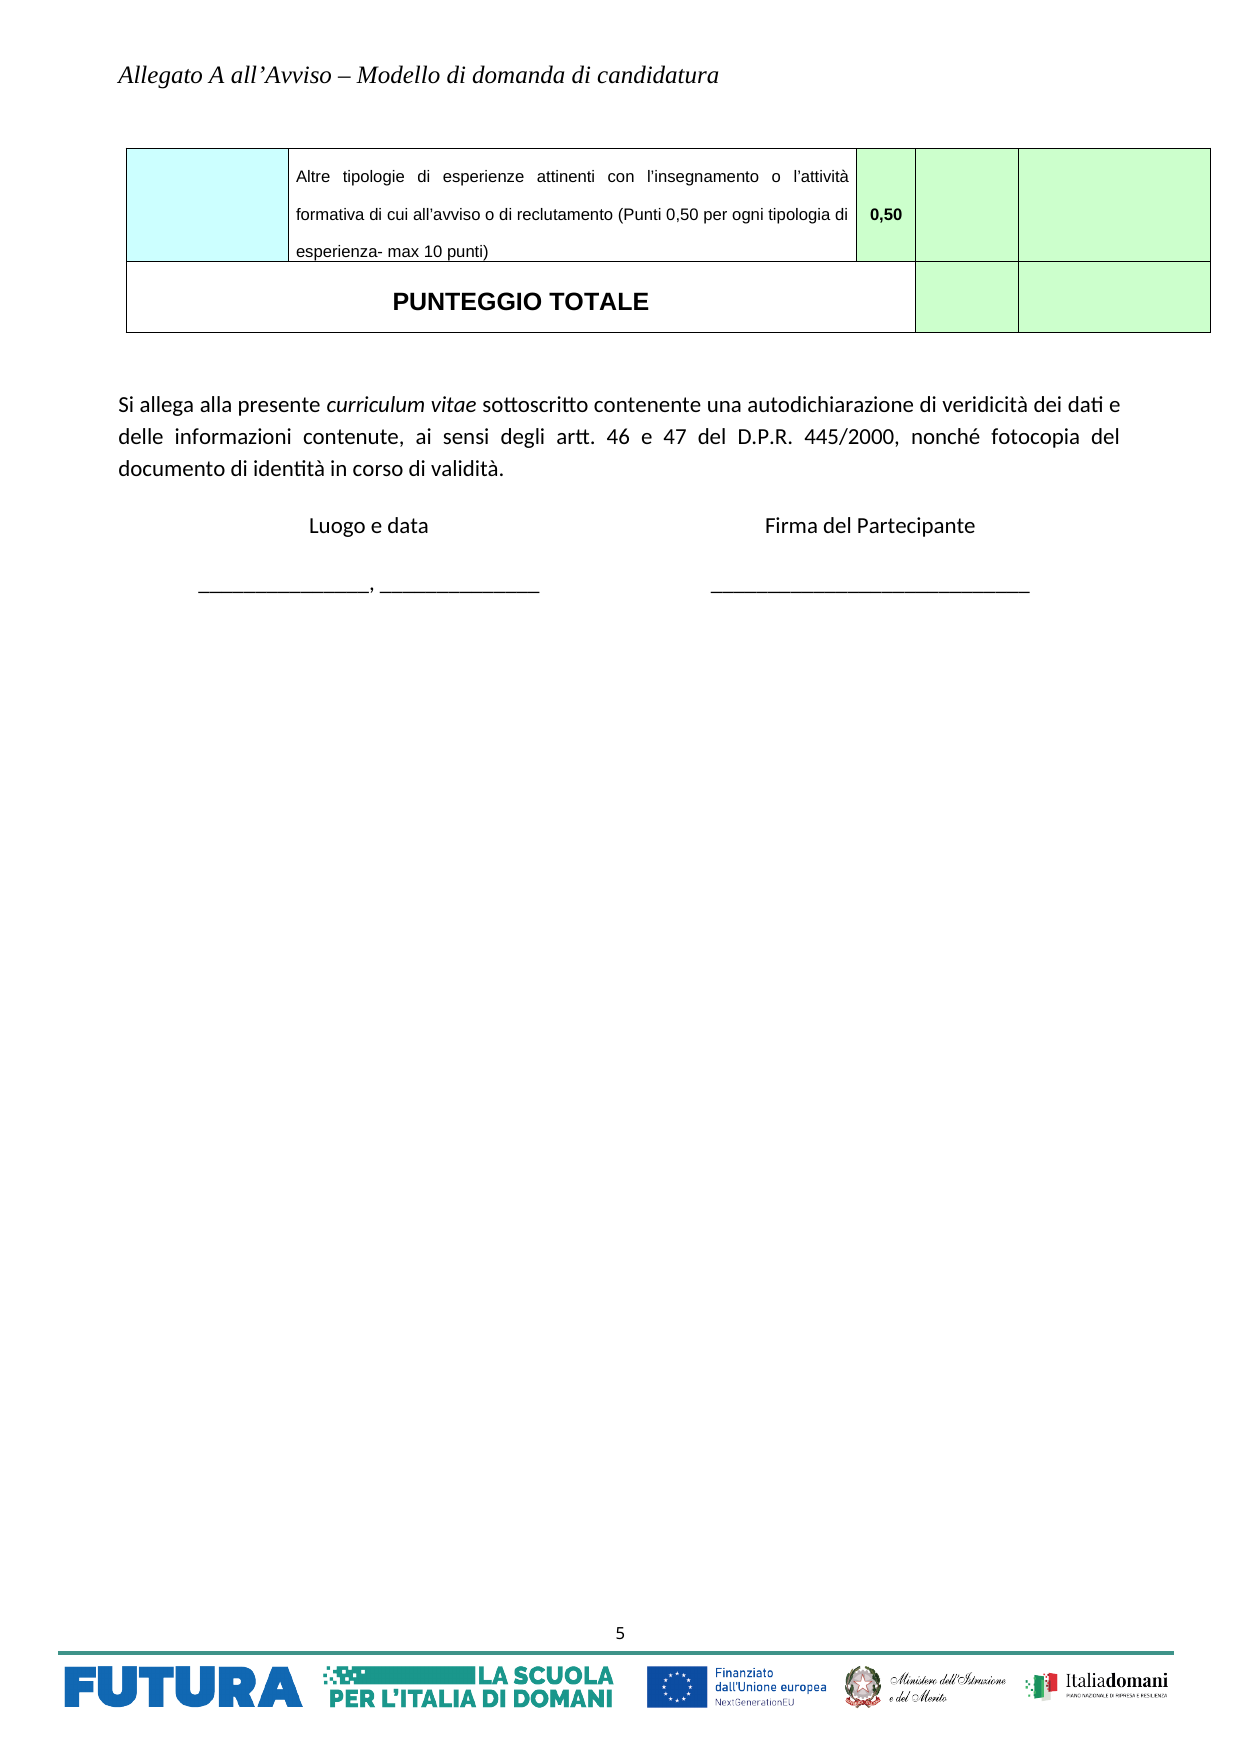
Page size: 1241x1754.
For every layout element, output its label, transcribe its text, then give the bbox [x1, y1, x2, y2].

table_cell PUNTEGGIO TOTALE [127, 262, 915, 332]
table_cell [1019, 149, 1210, 261]
text Si allega alla presente curriculum vitae sottoscritto contenente una autodichiarazione di veridicità dei dati e delle informazioni contenute, ai sensi degli artt. 46 e 47 del D.P.R. 445/2000, nonché fotocopia del documento di identità in corso di validità. [118, 390, 1122, 482]
table_cell [1019, 262, 1210, 332]
table_cell _______________, ______________ [118, 555, 619, 612]
table_header Luogo e data [118, 499, 619, 555]
table_cell ____________________________ [620, 555, 1121, 612]
table_cell [916, 262, 1018, 332]
picture [62, 1663, 1170, 1711]
table_header Firma del Partecipante [620, 499, 1121, 555]
table_cell [916, 149, 1018, 261]
table_cell Altre tipologie di esperienze attinenti con l’insegnamento o l’attività formativa di cui all’avviso o di reclutamento (Punti 0,50 per ogni tipologia di esperienza- max 10 punti) [289, 149, 856, 261]
table_cell 0,50 [857, 149, 915, 261]
